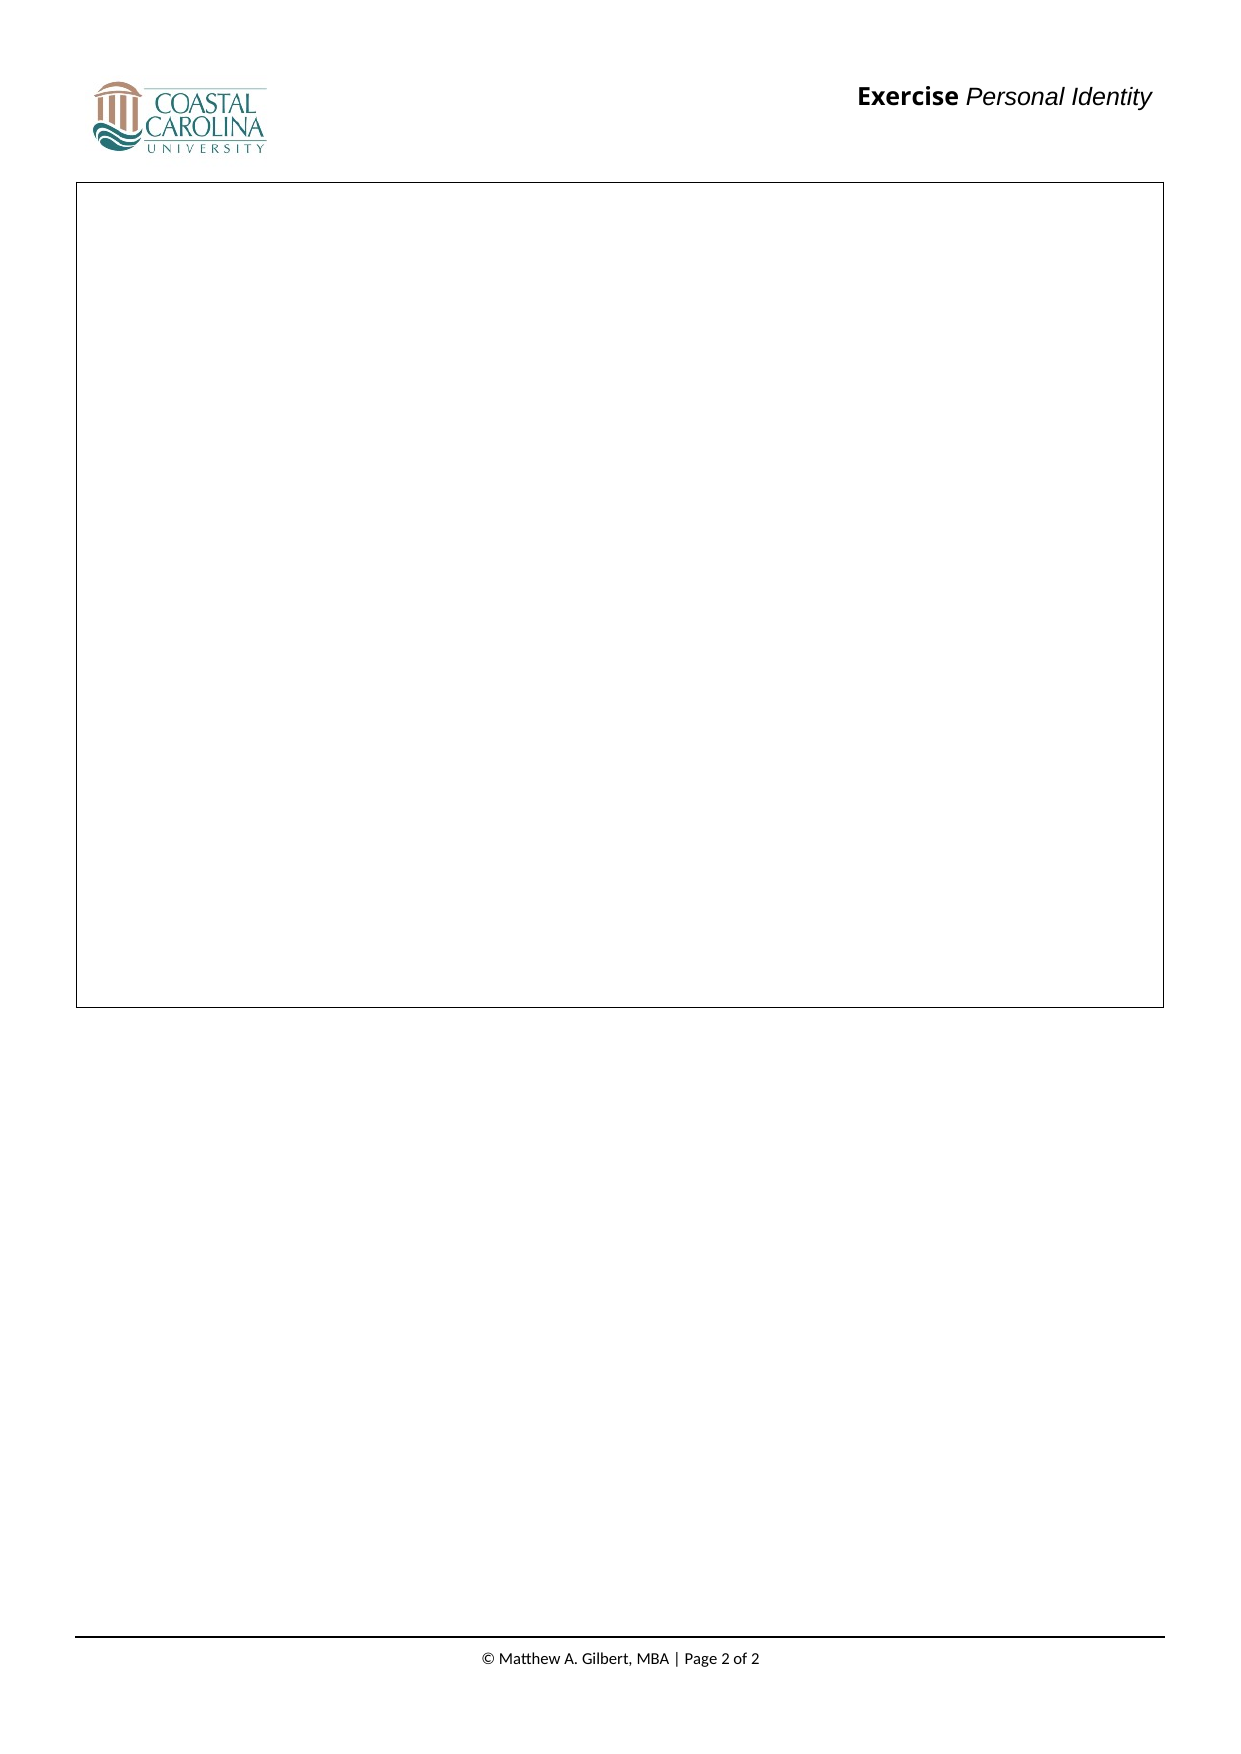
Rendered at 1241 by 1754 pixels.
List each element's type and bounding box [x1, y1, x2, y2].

table_cell [77, 183, 1163, 1007]
picture [85, 75, 274, 170]
